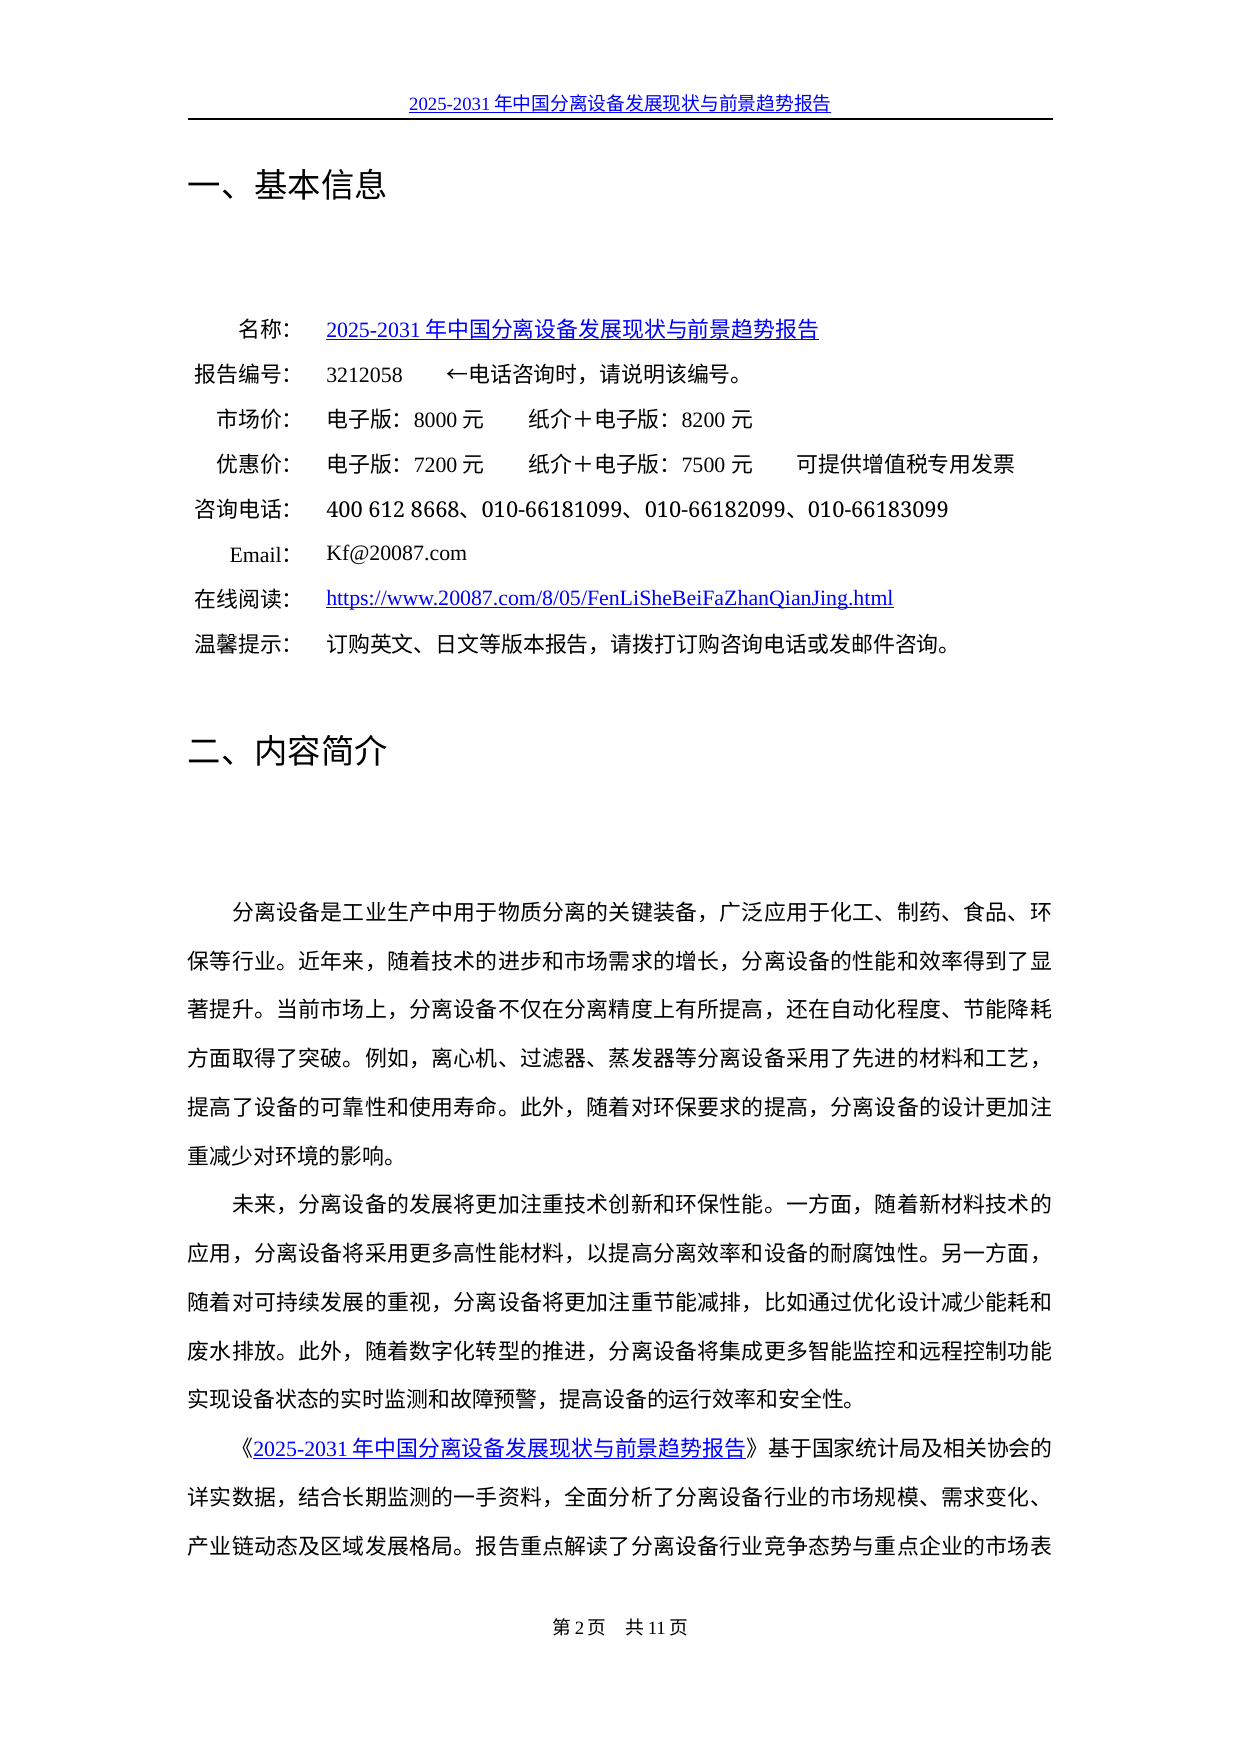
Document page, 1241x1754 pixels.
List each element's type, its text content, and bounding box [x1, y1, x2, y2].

table_cell 电子版：8000 元 纸介＋电子版：8200 元 [315, 402, 1073, 447]
table_cell Email： [167, 537, 315, 582]
table_cell 在线阅读： [167, 582, 315, 627]
table_cell 咨询电话： [167, 492, 315, 537]
table_cell 订购英文、日文等版本报告，请拨打订购咨询电话或发邮件咨询。 [315, 627, 1073, 672]
table_cell Kf@20087.com [315, 537, 1073, 582]
table_cell 优惠价： [167, 447, 315, 492]
table_header 2025-2031年中国分离设备发展现状与前景趋势报告 [315, 312, 1073, 357]
title 二、内容简介 [187, 717, 1053, 782]
table_header 名称： [167, 312, 315, 357]
table_cell 报告编号： [167, 357, 315, 402]
table_cell [315, 582, 1073, 627]
table_cell 温馨提示： [167, 627, 315, 672]
title 一、基本信息 [187, 150, 1053, 215]
table_cell 电子版：7200 元 纸介＋电子版：7500 元 可提供增值税专用发票 [315, 447, 1073, 492]
table_cell 市场价： [167, 402, 315, 447]
table_cell 3212058 ←电话咨询时，请说明该编号。 [315, 357, 1073, 402]
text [187, 894, 1053, 1561]
table_cell 400 612 8668、010-66181099、010-66182099、010-66183099 [315, 492, 1073, 537]
